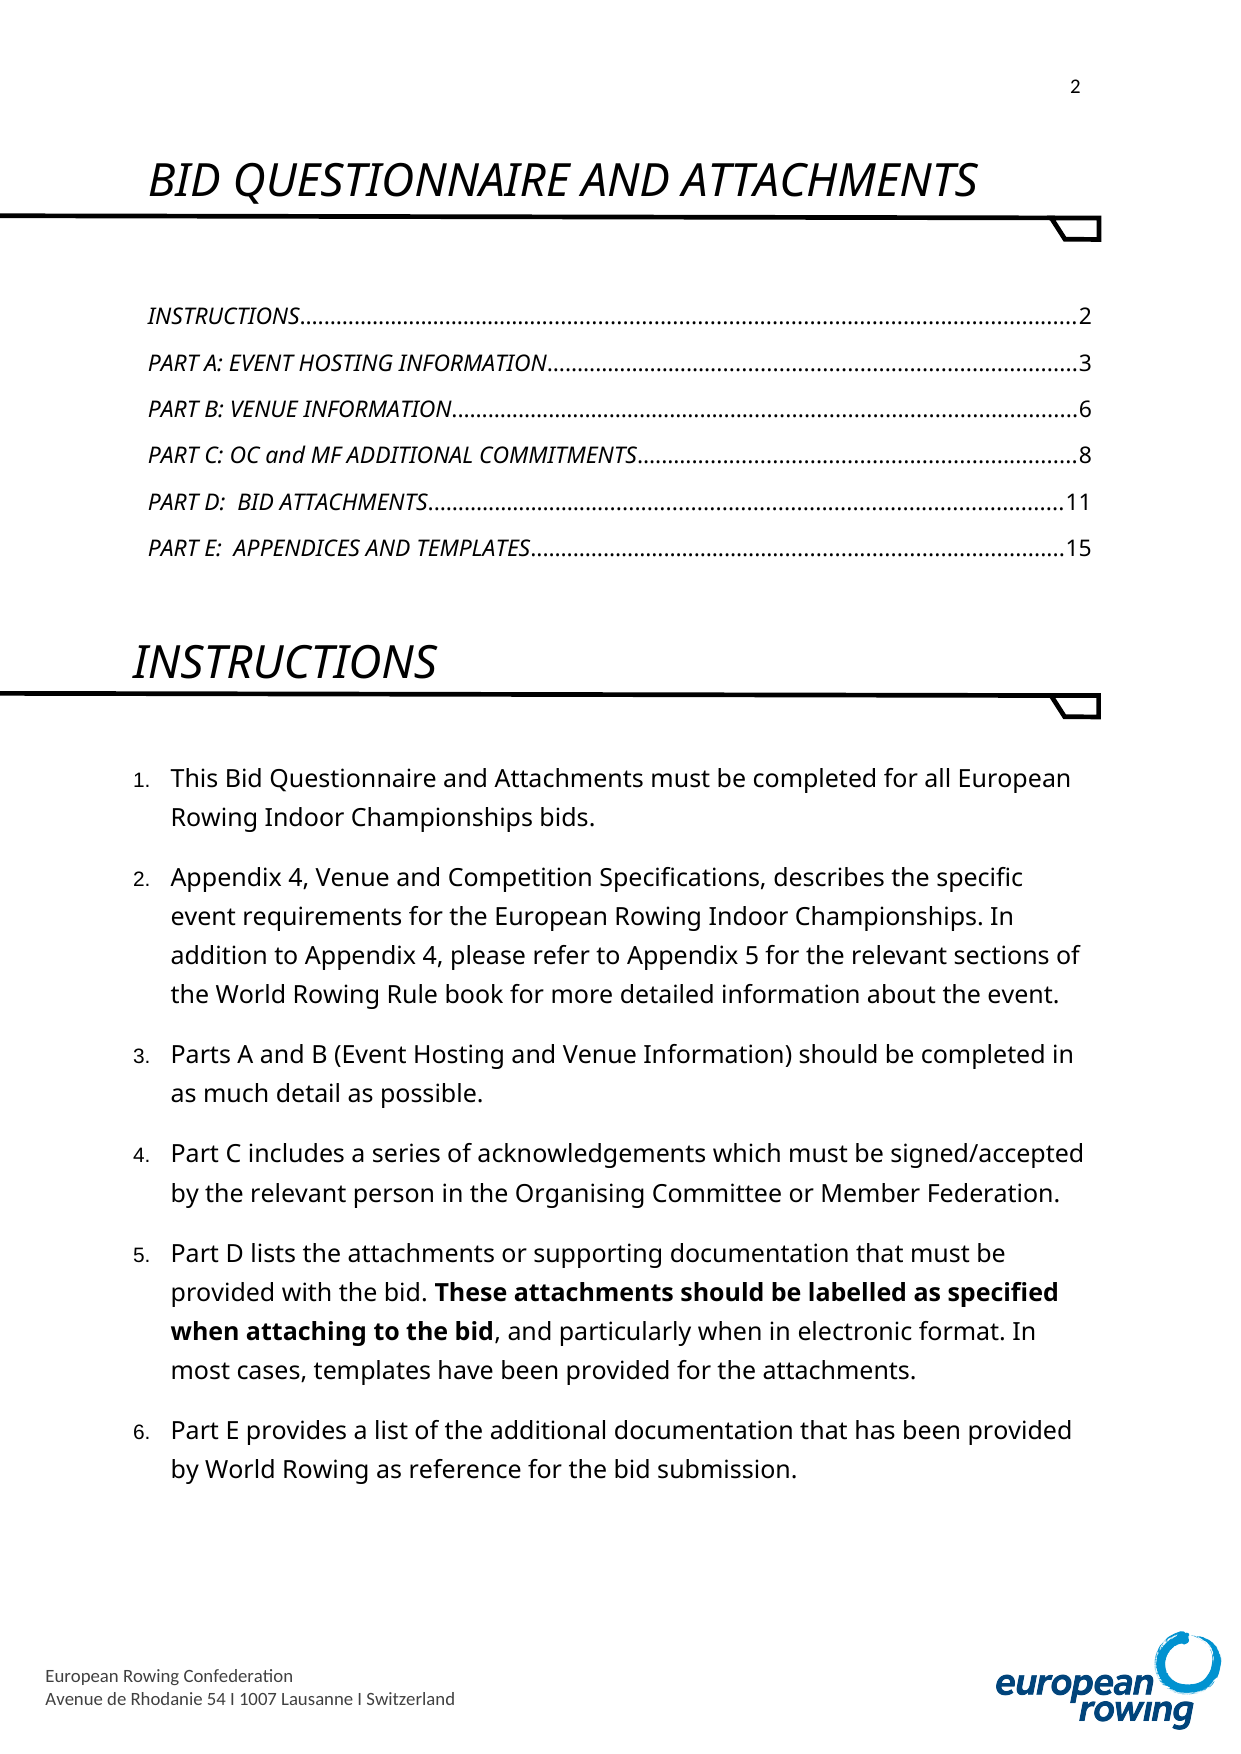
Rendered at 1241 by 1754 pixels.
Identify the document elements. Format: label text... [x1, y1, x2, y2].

list Part D lists the attachments or supporting documentation that must be provided with the bid. These attachments should be labelled as specified when attaching to the bid, and particularly when in electronic format. In most cases, templates have been provided for the attachments. [133, 1235, 1093, 1387]
list Part E provides a list of the additional documentation that has been provided by World Rowing as reference for the bid submission. [133, 1413, 1093, 1486]
picture [996, 1631, 1222, 1730]
text INSTRUCTIONS 2 [148, 300, 1093, 331]
text PART B: VENUE INFORMATION 6 [148, 393, 1093, 424]
text PART A: EVENT HOSTING INFORMATION 3 [148, 346, 1093, 378]
list Appendix 4, Venue and Competition Specifications, describes the specific event requirements for the European Rowing Indoor Championships. In addition to Appendix 4, please refer to Appendix 5 for the relevant sections of the World Rowing Rule book for more detailed information about the event. [133, 859, 1093, 1011]
text PART E: APPENDICES AND TEMPLATES 15 [148, 532, 1093, 563]
text PART D: BID ATTACHMENTS 11 [148, 486, 1093, 517]
picture [1166, 1631, 1222, 1684]
list Part C includes a series of acknowledgements which must be signed/accepted by the relevant person in the Organising Committee or Member Federation. [133, 1136, 1093, 1209]
subtitle INSTRUCTIONS [133, 696, 1093, 730]
list This Bid Questionnaire and Attachments must be completed for all European Rowing Indoor Championships bids. [133, 760, 1093, 833]
list Parts A and B (Event Hosting and Venue Information) should be completed in as much detail as possible. [133, 1037, 1093, 1110]
text PART C: OC and MF ADDITIONAL COMMITMENTS 8 [148, 439, 1093, 470]
subtitle INSTRUCTIONS [133, 629, 1093, 693]
text BID QUESTIONNAIRE AND ATTACHMENTS [148, 148, 1093, 210]
